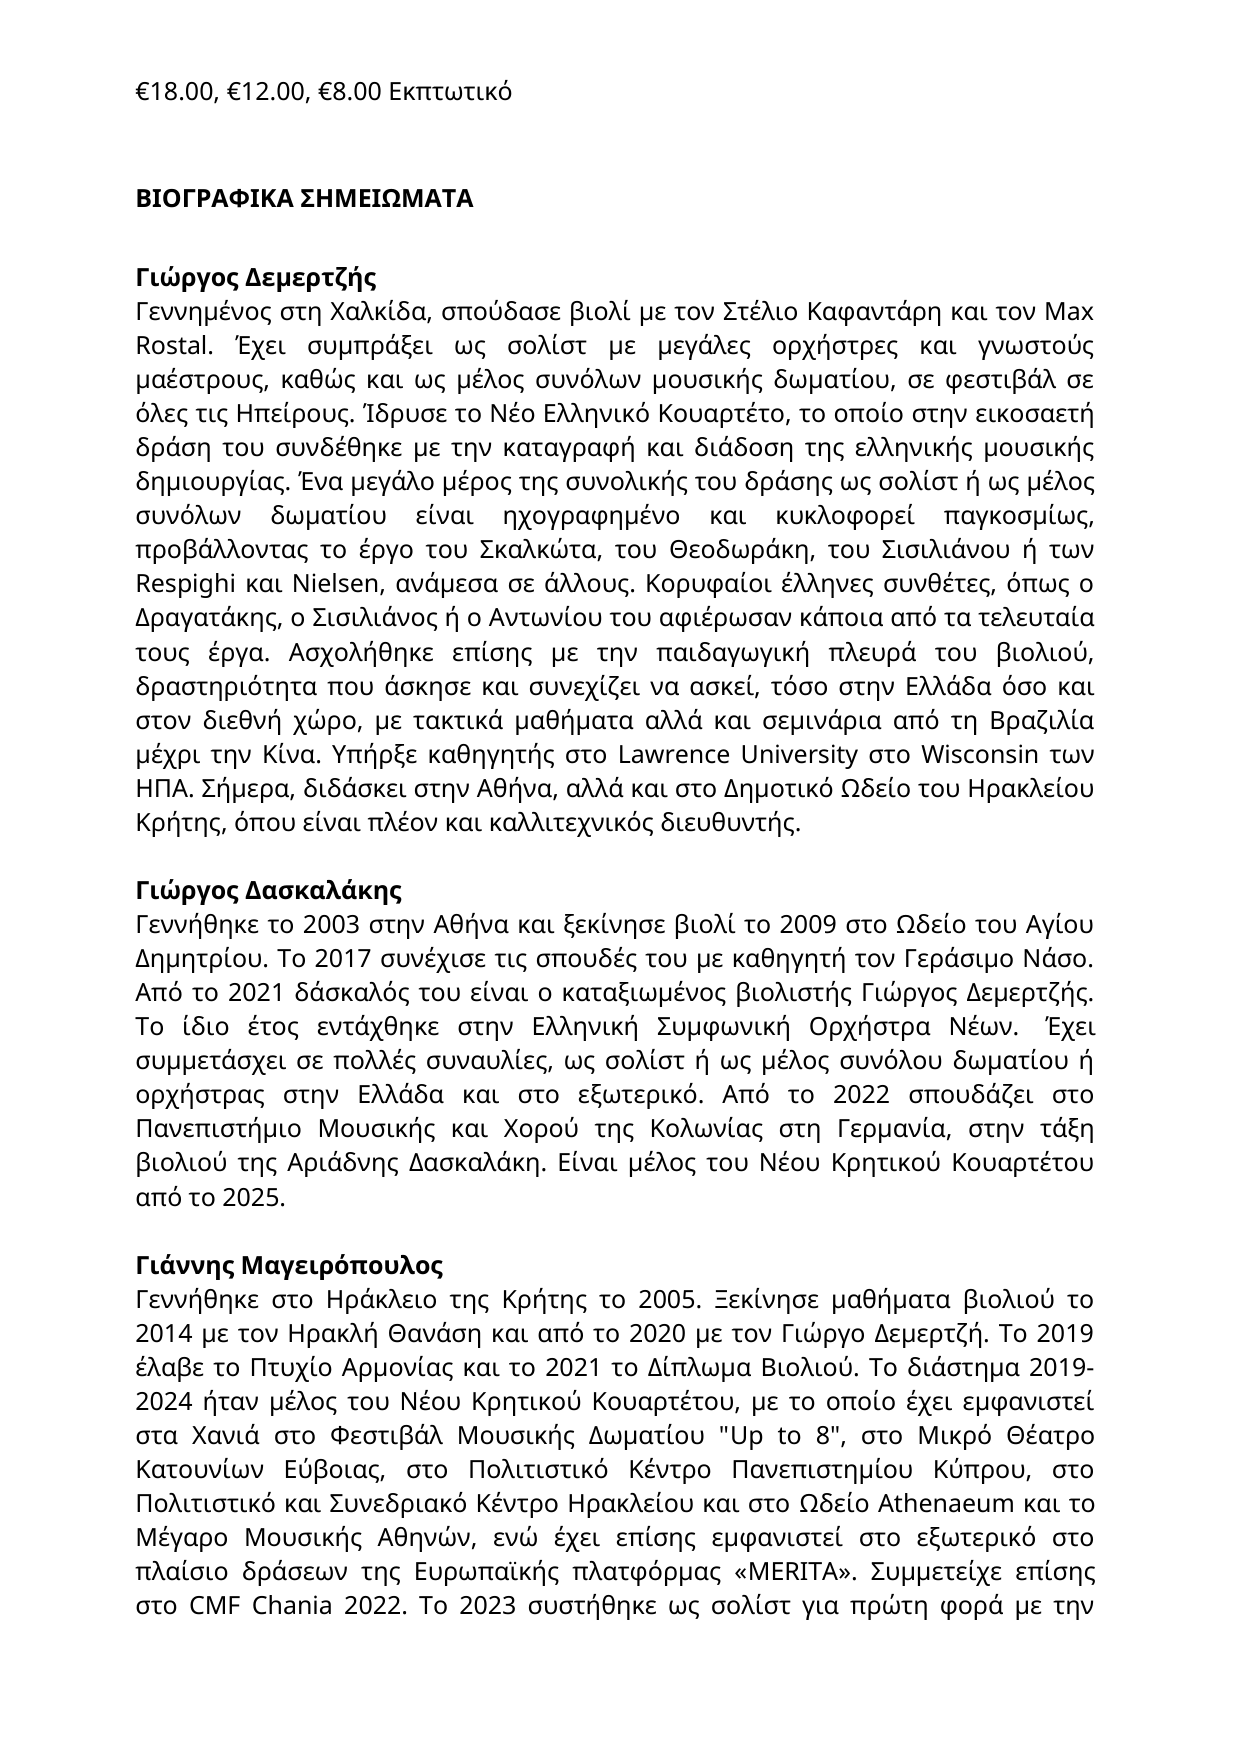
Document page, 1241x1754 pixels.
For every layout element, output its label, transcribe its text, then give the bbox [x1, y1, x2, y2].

text Γιώργος Δασκαλάκης [135, 873, 1096, 907]
text ΒΙΟΓΡΑΦΙΚΑ ΣΗΜΕΙΩΜΑΤΑ [135, 181, 1096, 215]
text Γεννημένος στη Χαλκίδα, σπούδασε βιολί με τον Στέλιο Καφαντάρη και τον Max Rostal. Έχει συμπράξει ως σολίστ με μεγάλες ορχήστρες και γνωστούς μαέστρους, καθώς και ως μέλος συνόλων μουσικής δωματίου, σε φεστιβάλ σε όλες τις Ηπείρους. Ίδρυσε το Νέο Ελληνικό Κουαρτέτο, το οποίο στην εικοσαετή δράση του συνδέθηκε με την καταγραφή και διάδοση της ελληνικής μουσικής δημιουργίας. Ένα μεγάλο μέρος της συνολικής του δράσης ως σολίστ ή ως μέλος συνόλων δωματίου είναι ηχογραφημένο και κυκλοφορεί παγκοσμίως, προβάλλοντας το έργο του Σκαλκώτα, του Θεοδωράκη, του Σισιλιάνου ή των Respighi και Nielsen, ανάμεσα σε άλλους. Κορυφαίοι έλληνες συνθέτες, όπως ο Δραγατάκης, ο Σισιλιάνος ή ο Αντωνίου του αφιέρωσαν κάποια από τα τελευταία τους έργα. Ασχολήθηκε επίσης με την παιδαγωγική πλευρά του βιολιού, δραστηριότητα που άσκησε και συνεχίζει να ασκεί, τόσο στην Ελλάδα όσο και στον διεθνή χώρο, με τακτικά μαθήματα αλλά και σεμινάρια από τη Βραζιλία μέχρι την Κίνα. Υπήρξε καθηγητής στο Lawrence University στο Wisconsin των ΗΠΑ. Σήμερα, διδάσκει στην Αθήνα, αλλά και στο Δημοτικό Ωδείο του Ηρακλείου Κρήτης, όπου είναι πλέον και καλλιτεχνικός διευθυντής. [135, 293, 1096, 838]
text Γιώργος Δεμερτζής [135, 259, 1096, 293]
text Γεννήθηκε το 2003 στην Αθήνα και ξεκίνησε βιολί το 2009 στο Ωδείο του Αγίου Δημητρίου. Το 2017 συνέχισε τις σπουδές του µε καθηγητή τον Γεράσιμο Νάσο. Από το 2021 δάσκαλός του είναι ο καταξιωμένος βιολιστής Γιώργος Δεμερτζής. Το ίδιο έτος εντάχθηκε στην Ελληνική Συμφωνική Ορχήστρα Νέων. Έχει συμμετάσχει σε πολλές συναυλίες, ως σολίστ ή ως μέλος συνόλου δωματίου ή ορχήστρας στην Ελλάδα και στο εξωτερικό. Από το 2022 σπουδάζει στο Πανεπιστήμιο Μουσικής και Χορού της Κολωνίας στη Γερμανία, στην τάξη βιολιού της Αριάδνης Δασκαλάκη. Είναι μέλος του Νέου Κρητικού Κουαρτέτου από το 2025. [135, 907, 1096, 1213]
text €18.00, €12.00, €8.00 Εκπτωτικό [135, 74, 1096, 108]
text Γιάννης Μαγειρόπουλος [135, 1247, 1096, 1281]
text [135, 1281, 1096, 1622]
